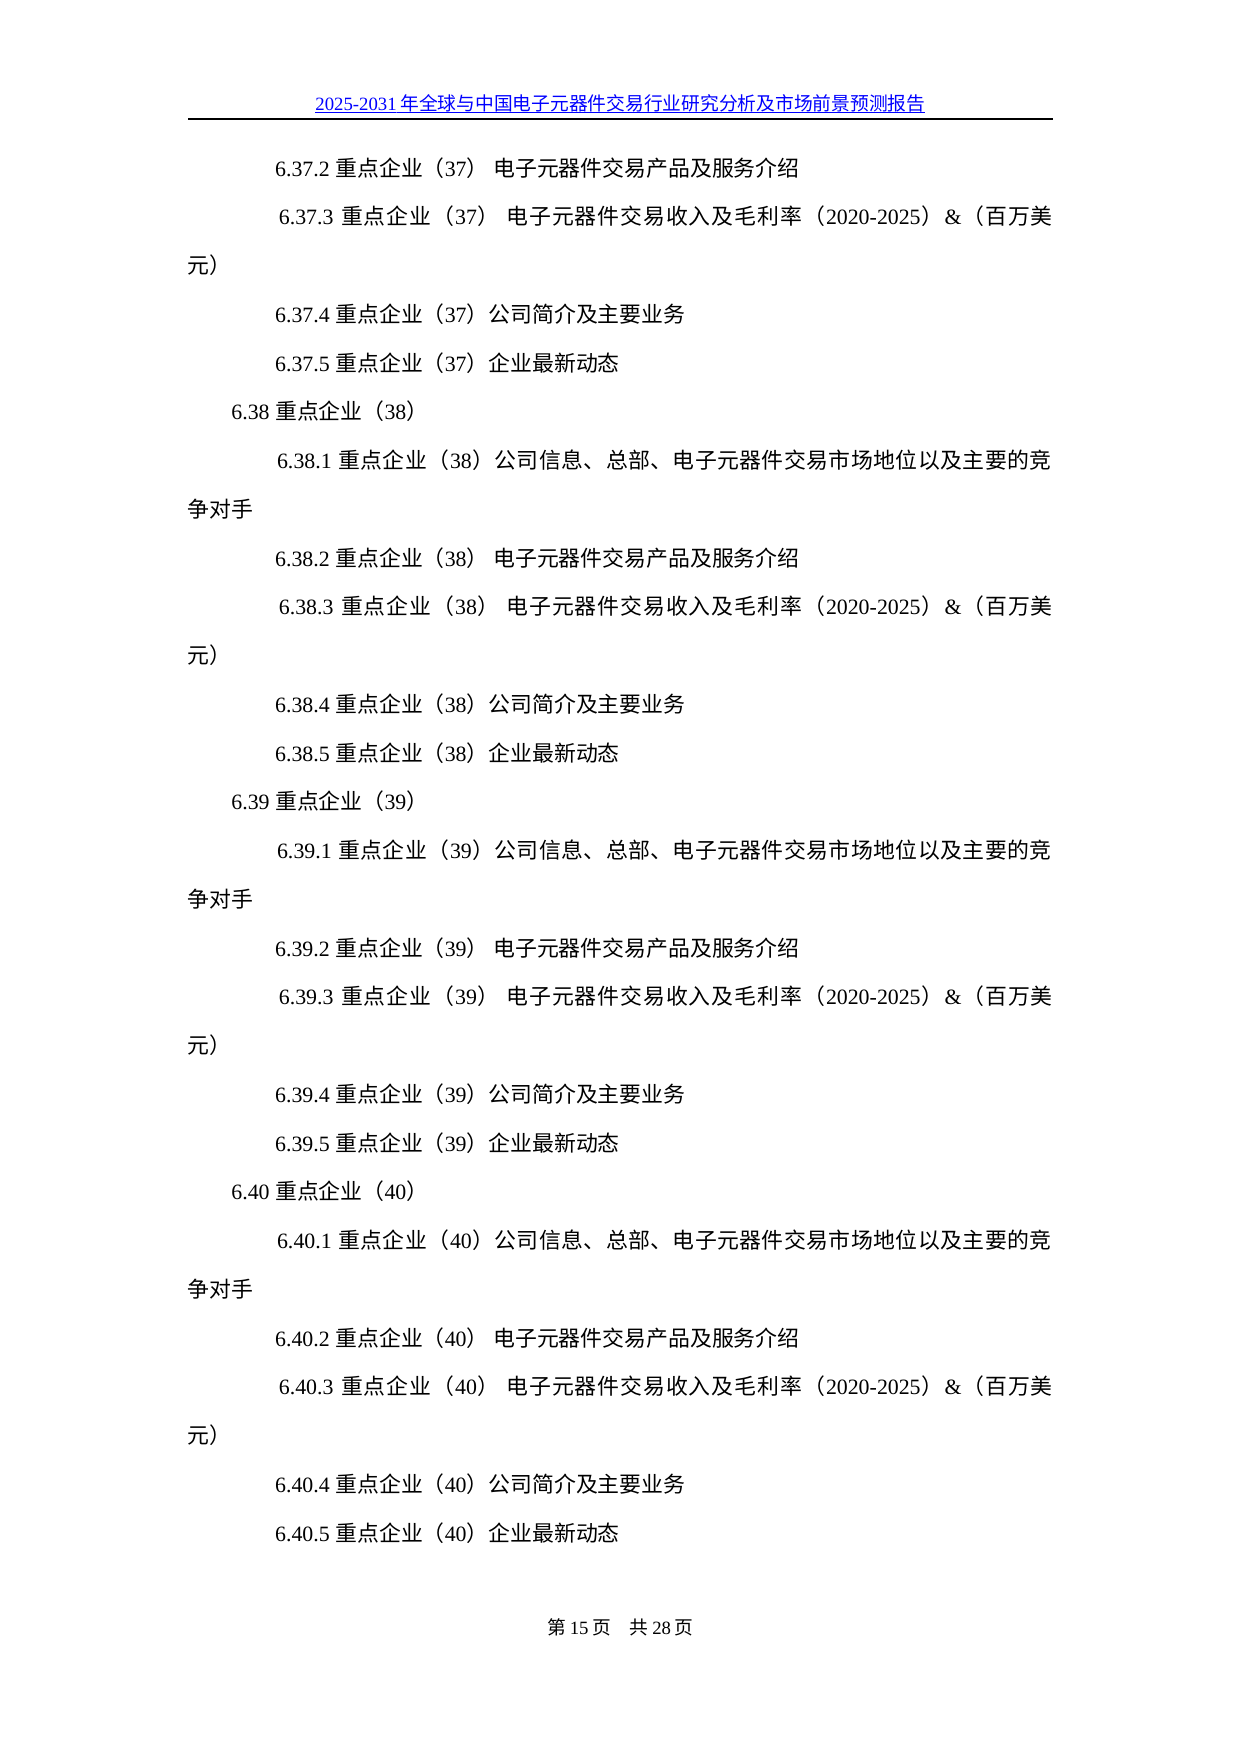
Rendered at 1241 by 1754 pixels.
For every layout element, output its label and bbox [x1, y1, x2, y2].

text [187, 150, 1053, 1548]
